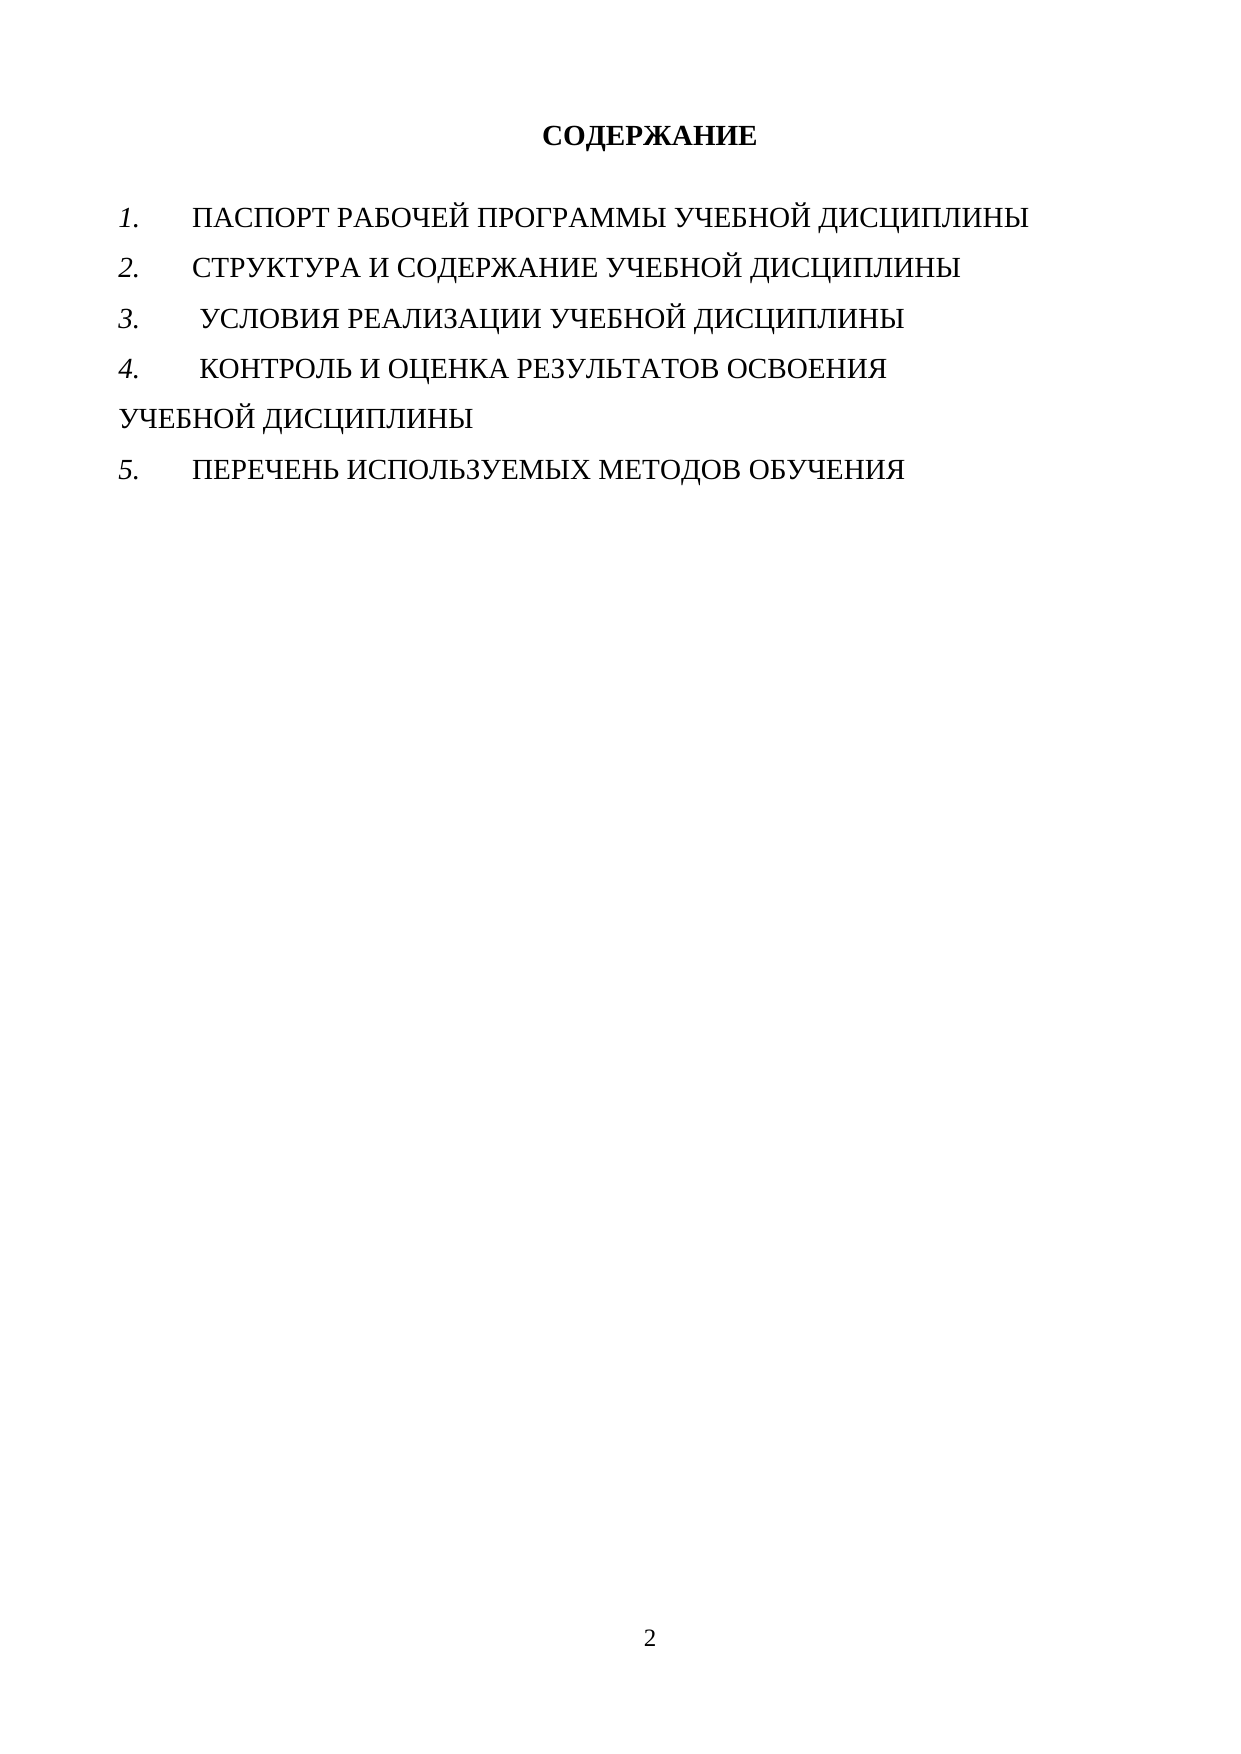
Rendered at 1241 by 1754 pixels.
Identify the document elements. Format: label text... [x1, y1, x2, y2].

text УЧЕБНОЙ Дисциплины [118, 401, 1181, 435]
text СОДЕРЖАНИЕ [118, 118, 1181, 152]
list Контроль и оценка результатов освоения [118, 351, 1181, 385]
list СТРУКТУРА И СОДЕРЖАНИЕ УЧЕБНОЙ ДИСЦИПЛИНЫ [118, 251, 1181, 284]
list паспорт рабочей ПРОГРАММЫ УЧЕБНОЙ ДИСЦИПЛИНЫ [118, 200, 1181, 234]
list условия реализации УЧЕБНОЙ дисциплинЫ [118, 301, 1181, 334]
list ПЕРЕЧЕНЬ ИСПОЛЬЗУЕМЫХ МЕТОДОВ ОБУЧЕНИЯ [118, 452, 1181, 485]
